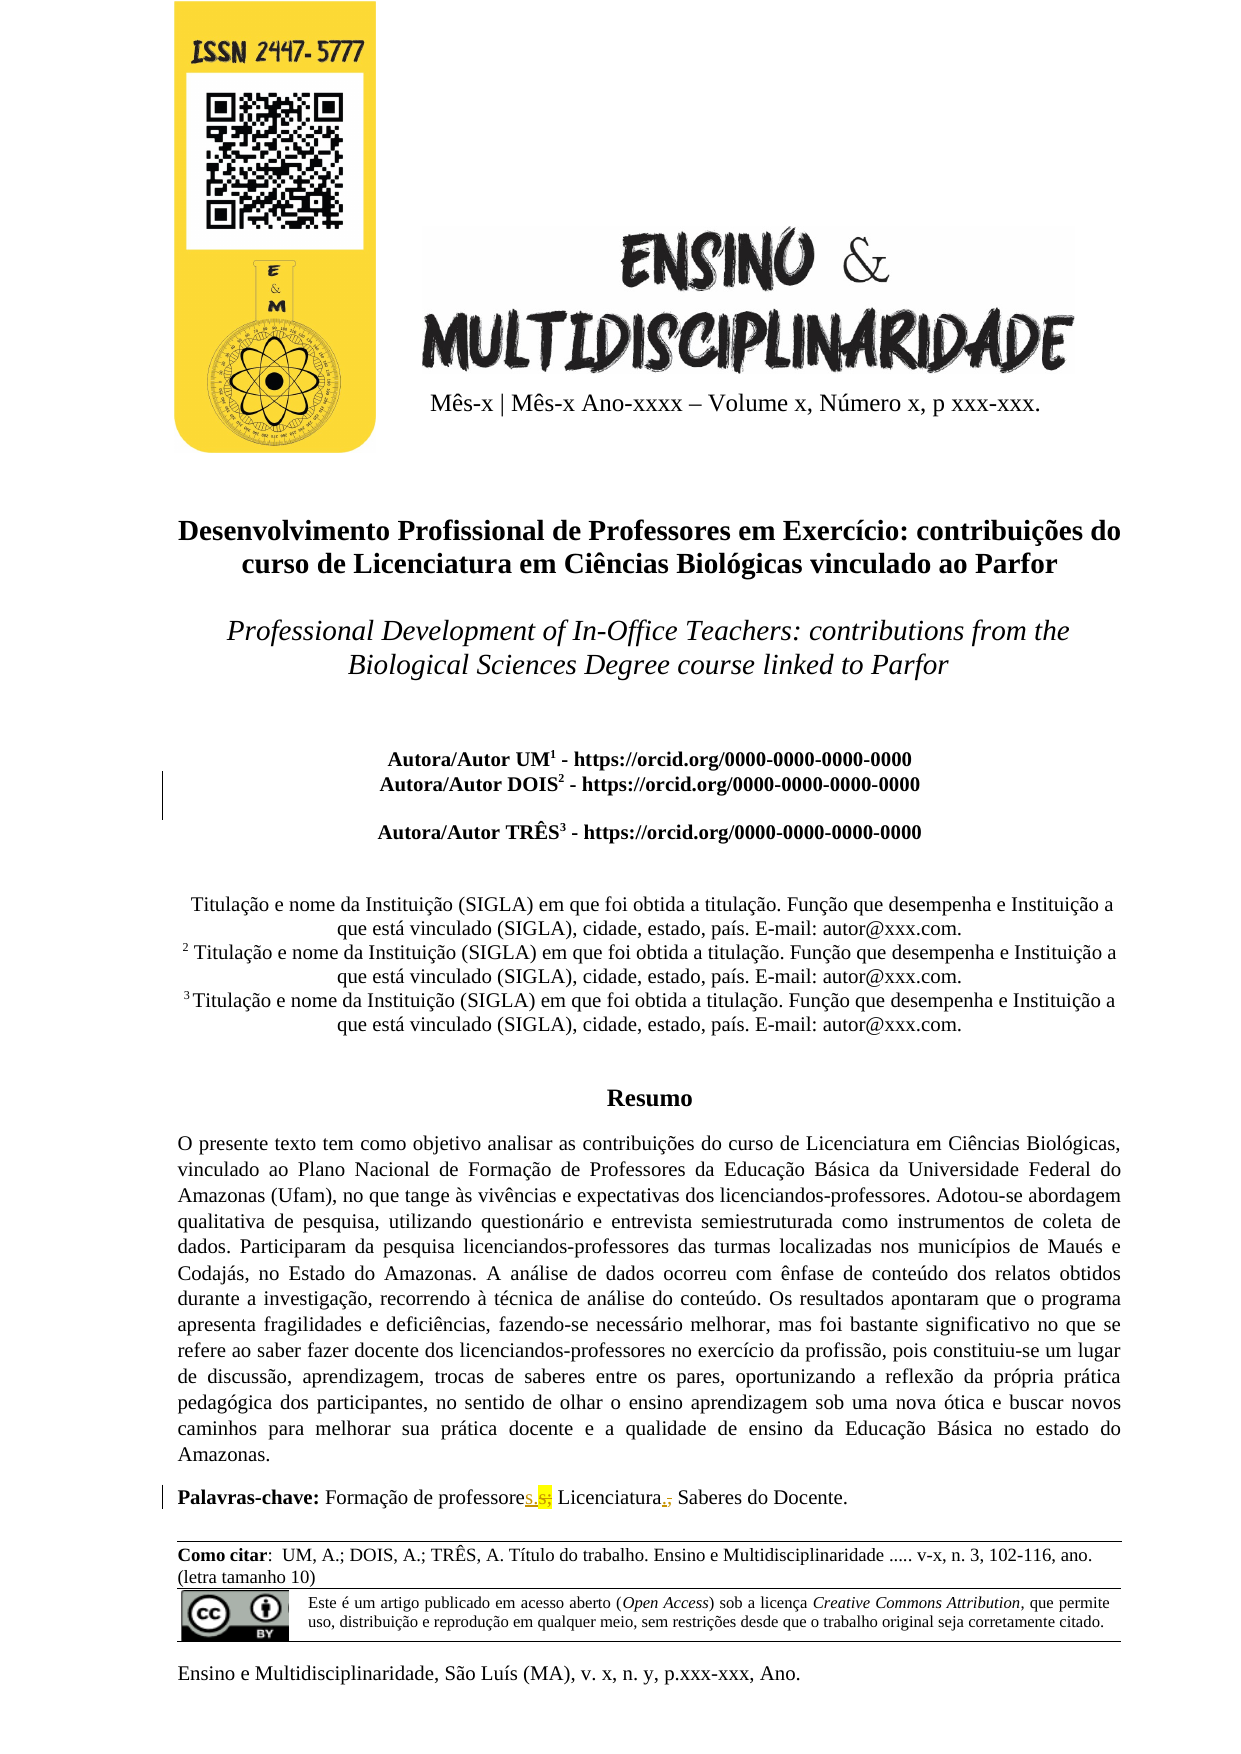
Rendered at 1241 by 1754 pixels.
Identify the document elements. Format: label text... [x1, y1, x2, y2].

text Palavras-chave: Formação de professore Licenciatura Saberes do Docente. [177, 1484, 1122, 1509]
text Titulação e nome da Instituição (SIGLA) em que foi obtida a titulação. Função que desempenha e Instituição a que está vinculado (SIGLA), cidade, estado, país. E-mail: autor@xxx.com. [177, 892, 1122, 940]
text 2 Titulação e nome da Instituição (SIGLA) em que foi obtida a titulação. Função que desempenha e Instituição a que está vinculado (SIGLA), cidade, estado, país. E-mail: autor@xxx.com. [177, 940, 1122, 988]
picture [174, 1, 376, 453]
text O presente texto tem como objetivo analisar as contribuições do curso de Licenciatura em Ciências Biológicas, vinculado ao Plano Nacional de Formação de Professores da Educação Básica da Universidade Federal do Amazonas (Ufam), no que tange às vivências e expectativas dos licenciandos-professores. Adotou-se abordagem qualitativa de pesquisa, utilizando questionário e entrevista semiestruturada como instrumentos de coleta de dados. Participaram da pesquisa licenciandos-professores das turmas localizadas nos municípios de Maués e Codajás, no Estado do Amazonas. A análise de dados ocorreu com ênfase de conteúdo dos relatos obtidos durante a investigação, recorrendo à técnica de análise do conteúdo. Os resultados apontaram que o programa apresenta fragilidades e deficiências, fazendo-se necessário melhorar, mas foi bastante significativo no que se refere ao saber fazer docente dos licenciandos-professores no exercício da profissão, pois constituiu-se um lugar de discussão, aprendizagem, trocas de saberes entre os pares, oportunizando a reflexão da própria prática pedagógica dos participantes, no sentido de olhar o ensino aprendizagem sob uma nova ótica e buscar novos caminhos para melhorar sua prática docente e a qualidade de ensino da Educação Básica no estado do Amazonas. [177, 1131, 1122, 1466]
picture [422, 226, 1075, 374]
text Autora/Autor DOIS2 - ​https://orcid.org/0000-0000-0000-0000 [177, 771, 1122, 796]
text Mês-x | Mês-x Ano-xxxx – Volume x, Número x, p xxx-xxx. [398, 388, 1122, 417]
text Resumo [177, 1083, 1122, 1112]
text 3 Titulação e nome da Instituição (SIGLA) em que foi obtida a titulação. Função que desempenha e Instituição a que está vinculado (SIGLA), cidade, estado, país. E-mail: autor@xxx.com. [177, 988, 1122, 1036]
text Autora/Autor UM1 - https://orcid.org/0000-0000-0000-0000 [177, 747, 1122, 771]
text Professional Development of In-Office Teachers: contributions from the Biological Sciences Degree course linked to Parfor [177, 613, 1122, 680]
text Autora/Autor TRÊS3 - https://orcid.org/0000-0000-0000-0000 [177, 819, 1122, 844]
picture [181, 1590, 289, 1641]
text Desenvolvimento Profissional de Professores em Exercício: contribuições do curso de Licenciatura em Ciências Biológicas vinculado ao Parfor [177, 513, 1122, 580]
